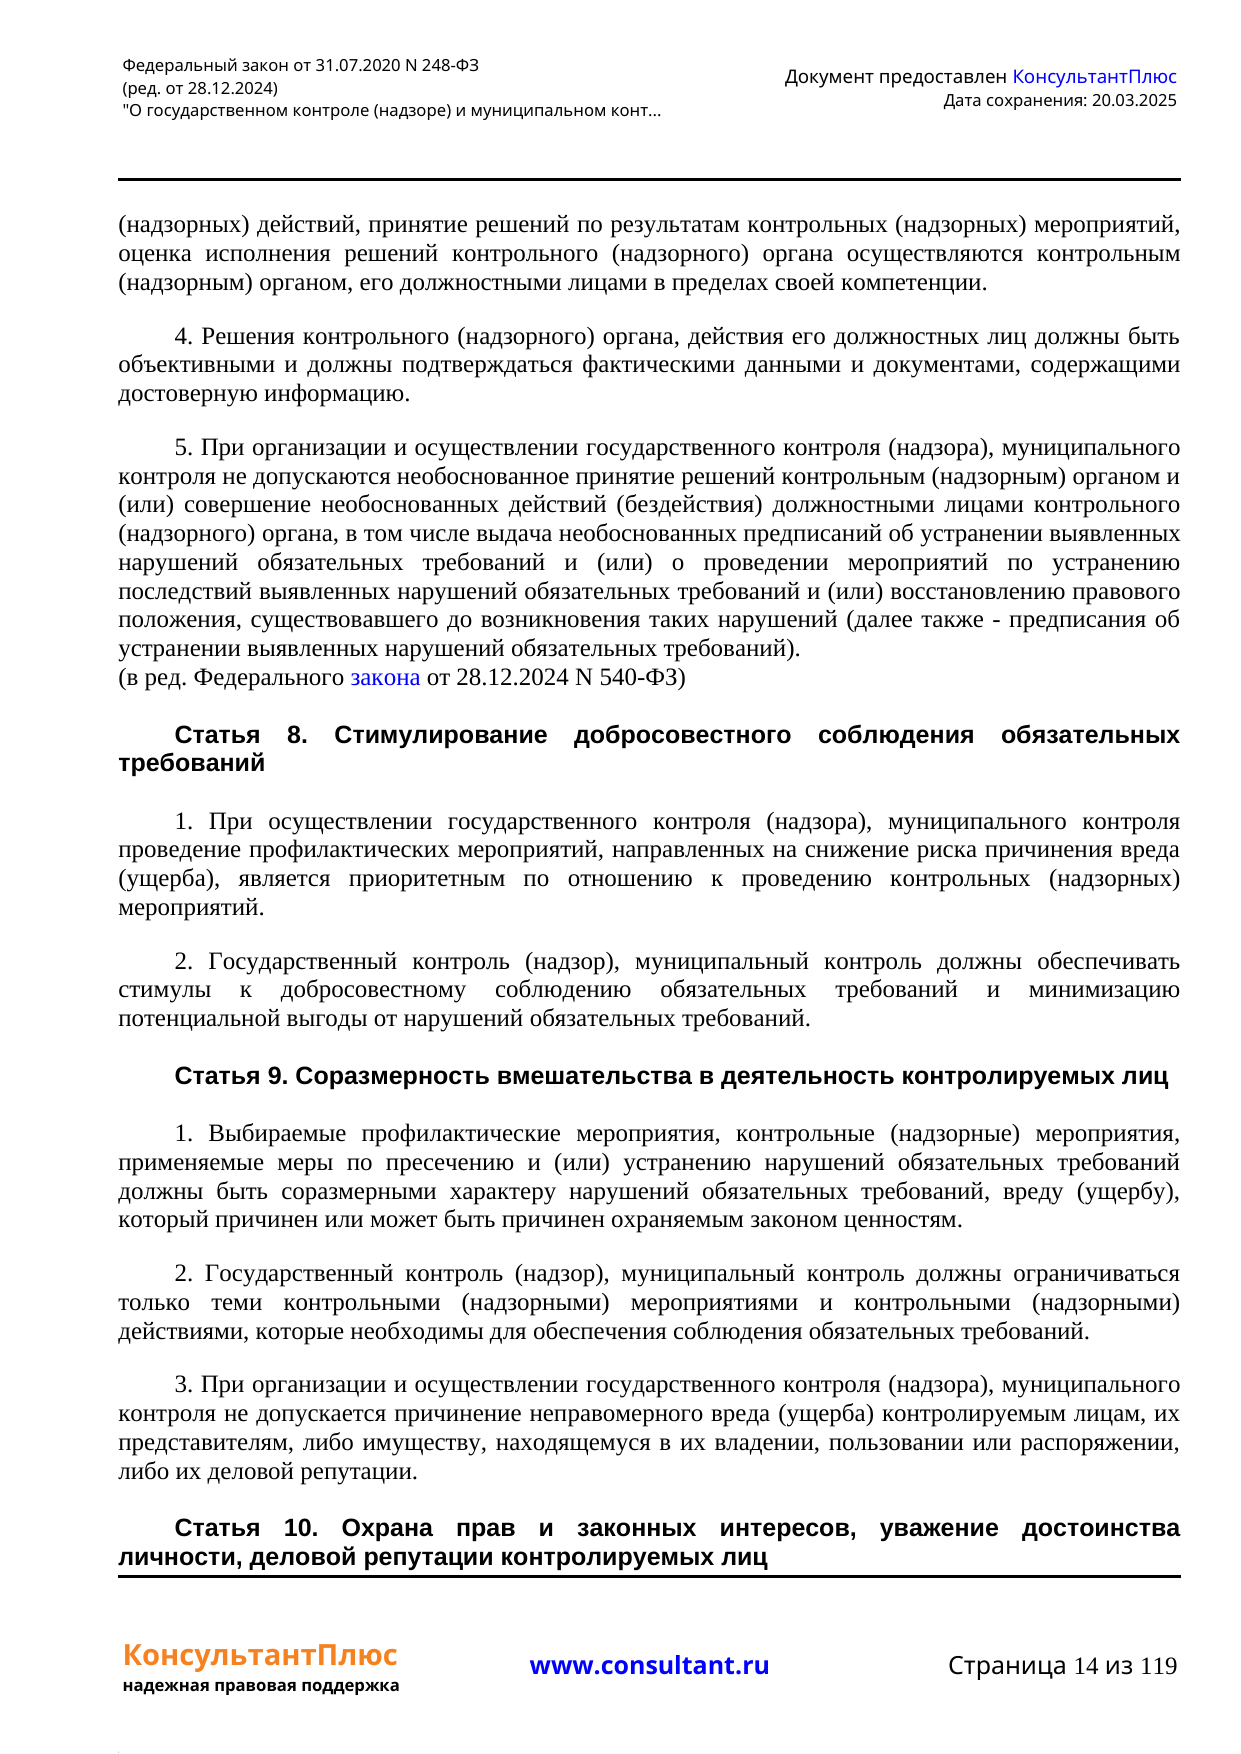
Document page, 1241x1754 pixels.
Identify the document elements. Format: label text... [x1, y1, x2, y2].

text 1. Выбираемые профилактические мероприятия, контрольные (надзорные) мероприятия, применяемые меры по пресечению и (или) устранению нарушений обязательных требований должны быть соразмерными характеру нарушений обязательных требований, вреду (ущербу), который причинен или может быть причинен охраняемым законом ценностям. [118, 1118, 1181, 1233]
text 3. При организации и осуществлении государственного контроля (надзора), муниципального контроля не допускается причинение неправомерного вреда (ущерба) контролируемым лицам, их представителям, либо имуществу, находящемуся в их владении, пользовании или распоряжении, либо их деловой репутации. [118, 1369, 1181, 1484]
title Статья 9. Соразмерность вмешательства в деятельность контролируемых лиц [118, 1061, 1181, 1089]
text 1. При осуществлении государственного контроля (надзора), муниципального контроля проведение профилактических мероприятий, направленных на снижение риска причинения вреда (ущерба), является приоритетным по отношению к проведению контрольных (надзорных) мероприятий. [118, 806, 1181, 921]
text 4. Решения контрольного (надзорного) органа, действия его должностных лиц должны быть объективными и должны подтверждаться фактическими данными и документами, содержащими достоверную информацию. [118, 321, 1181, 407]
title Статья 8. Стимулирование добросовестного соблюдения обязательных требований [118, 719, 1181, 777]
title Статья 10. Охрана прав и законных интересов, уважение достоинства личности, деловой репутации контролируемых лиц [118, 1513, 1181, 1571]
text 2. Государственный контроль (надзор), муниципальный контроль должны ограничиваться только теми контрольными (надзорными) мероприятиями и контрольными (надзорными) действиями, которые необходимы для обеспечения соблюдения обязательных требований. [118, 1258, 1181, 1344]
text 5. При организации и осуществлении государственного контроля (надзора), муниципального контроля не допускаются необоснованное принятие решений контрольным (надзорным) органом и (или) совершение необоснованных действий (бездействия) должностными лицами контрольного (надзорного) органа, в том числе выдача необоснованных предписаний об устранении выявленных нарушений обязательных требований и (или) о проведении мероприятий по устранению последствий выявленных нарушений обязательных требований и (или) восстановлению правового положения, существовавшего до возникновения таких нарушений (далее также - предписания об устранении выявленных нарушений обязательных требований). [118, 432, 1181, 662]
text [118, 209, 1181, 296]
text (в ред. Федерального закона от 28.12.2024 N 540-ФЗ) [118, 662, 1181, 691]
text 2. Государственный контроль (надзор), муниципальный контроль должны обеспечивать стимулы к добросовестному соблюдению обязательных требований и минимизацию потенциальной выгоды от нарушений обязательных требований. [118, 946, 1181, 1032]
